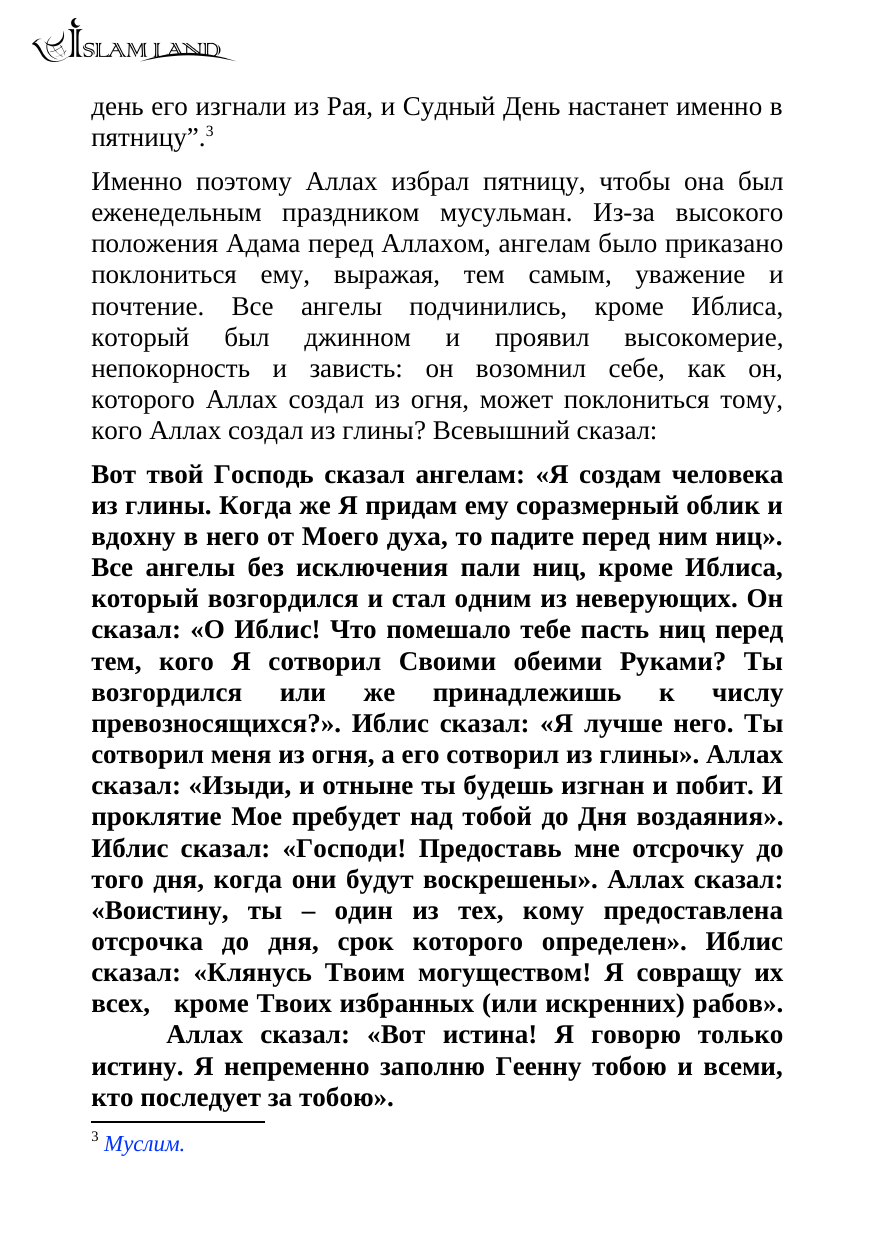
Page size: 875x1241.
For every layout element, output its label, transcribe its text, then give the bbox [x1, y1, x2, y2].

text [91, 90, 784, 153]
picture [31, 18, 237, 62]
text Именно поэтому Аллах избрал пятницу, чтобы она был еженедельным праздником мусульман. Из-за высокого положения Адама перед Аллахом, ангелам было приказано поклониться ему, выражая, тем самым, уважение и почтение. Все ангелы подчинились, кроме Иблиса, который был джинном и проявил высокомерие, непокорность и зависть: он возомнил себе, как он, которого Аллах создал из огня, может поклониться тому, кого Аллах создал из глины? Всевышний сказал: [91, 165, 784, 445]
text Вот твой Господь сказал ангелам: «Я создам человека из глины. Когда же Я придам ему соразмерный облик и вдохну в него от Моего духа, то падите перед ним ниц». Все ангелы без исключения пали ниц, кроме Иблиса, который возгордился и стал одним из неверующих. Он сказал: «О Иблис! Что помешало тебе пасть ниц перед тем, кого Я сотворил Своими обеими Руками? Ты возгордился или же принадлежишь к числу превозносящихся?». Иблис сказал: «Я лучше него. Ты сотворил меня из огня, а его сотворил из глины». Аллах сказал: «Изыди, и отныне ты будешь изгнан и побит. И проклятие Мое пребудет над тобой до Дня воздаяния». Иблис сказал: «Господи! Предоставь мне отсрочку до того дня, когда они будут воскрешены». Аллах сказал: «Воистину, ты – один из тех, кому предоставлена отсрочка до дня, срок которого определен». Иблис сказал: «Клянусь Твоим могуществом! Я совращу их всех, кроме Твоих избранных (или искренних) рабов». Аллах сказал: «Вот истина! Я говорю только истину. Я непременно заполню Геенну тобою и всеми, кто последует за тобою». [91, 458, 784, 1112]
